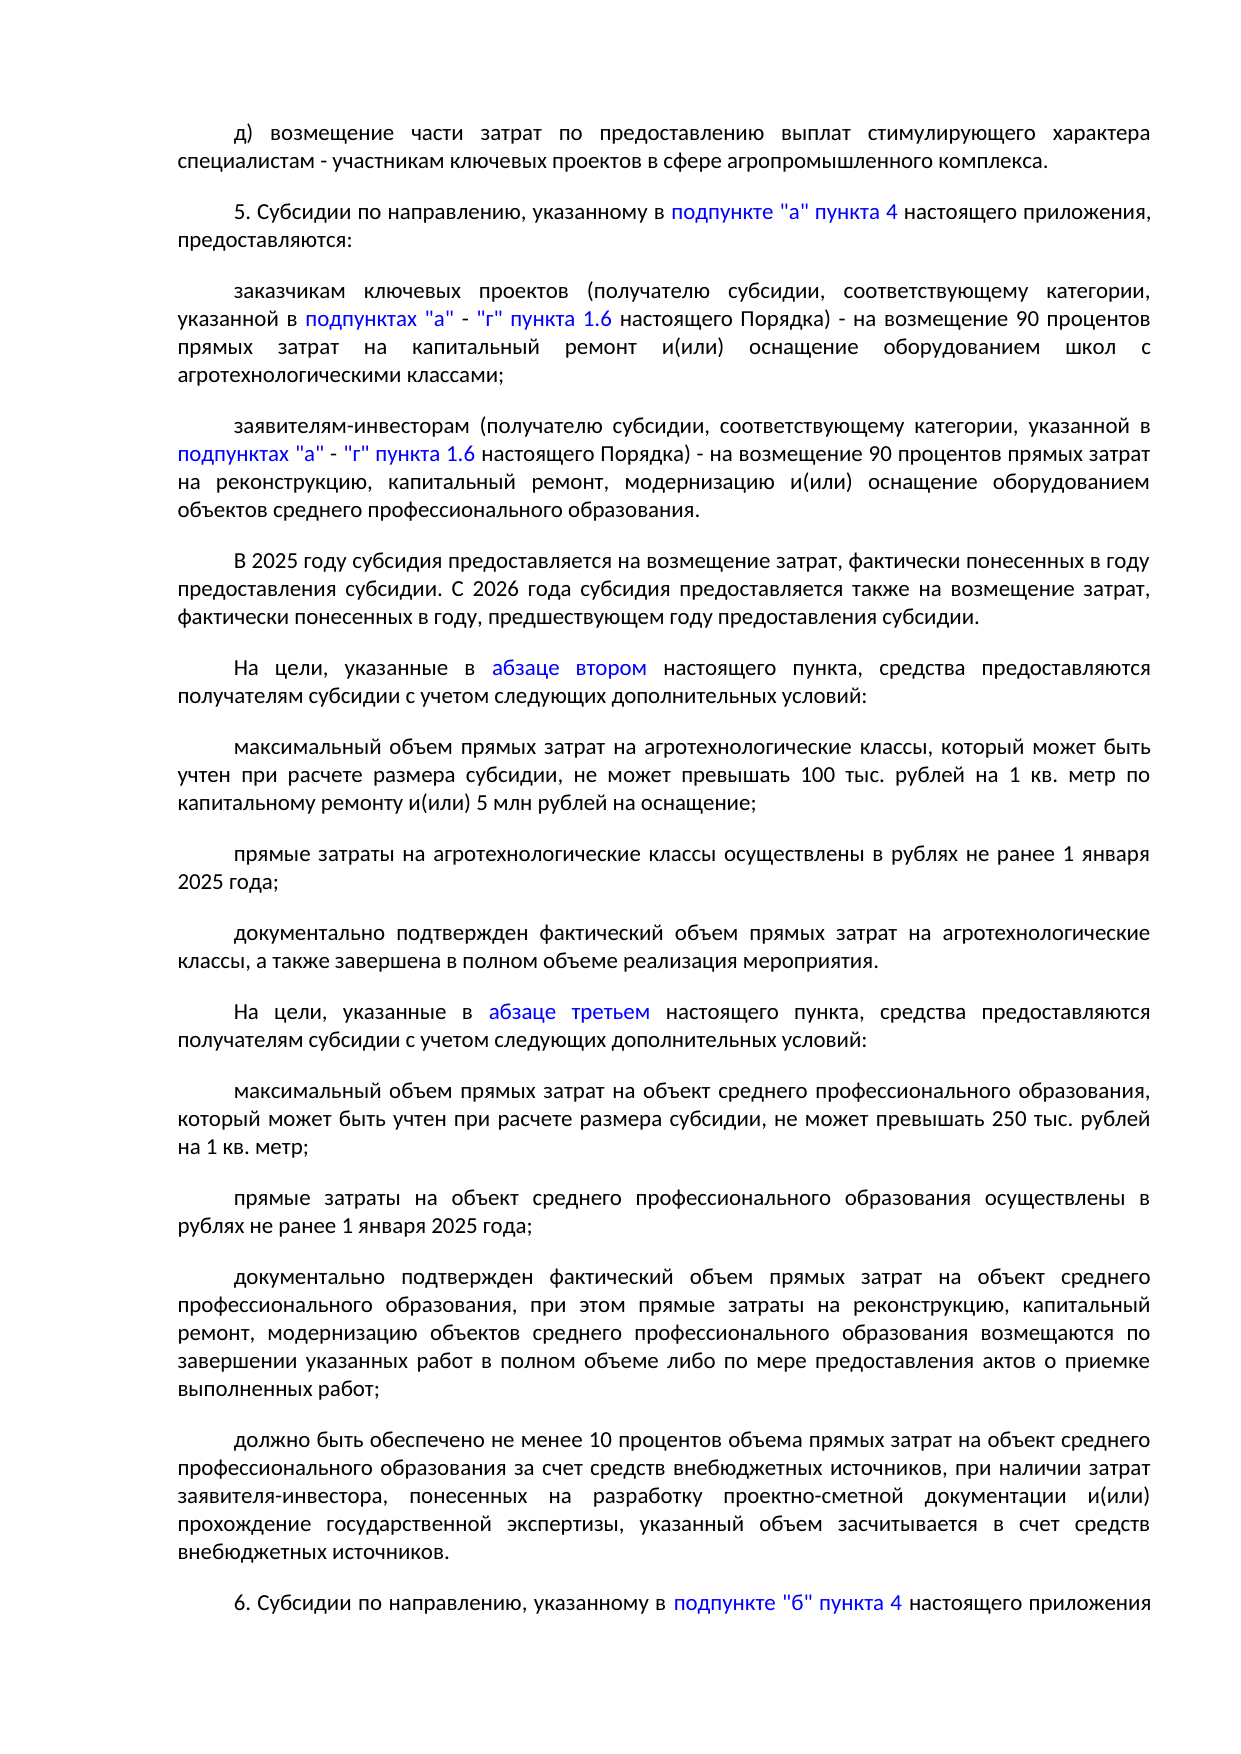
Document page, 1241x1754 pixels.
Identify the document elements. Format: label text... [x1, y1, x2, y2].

text заказчикам ключевых проектов (получателю субсидии, соответствующему категории, указанной в подпунктах "а" - "г" пункта 1.6 настоящего Порядка) - на возмещение 90 процентов прямых затрат на капитальный ремонт и(или) оснащение оборудованием школ с агротехнологическими классами; [177, 276, 1152, 388]
text прямые затраты на агротехнологические классы осуществлены в рублях не ранее 1 января 2025 года; [177, 839, 1152, 895]
text максимальный объем прямых затрат на объект среднего профессионального образования, который может быть учтен при расчете размера субсидии, не может превышать 250 тыс. рублей на 1 кв. метр; [177, 1076, 1152, 1160]
text документально подтвержден фактический объем прямых затрат на агротехнологические классы, а также завершена в полном объеме реализация мероприятия. [177, 918, 1152, 974]
text прямые затраты на объект среднего профессионального образования осуществлены в рублях не ранее 1 января 2025 года; [177, 1183, 1152, 1239]
text В 2025 году субсидия предоставляется на возмещение затрат, фактически понесенных в году предоставления субсидии. С 2026 года субсидия предоставляется также на возмещение затрат, фактически понесенных в году, предшествующем году предоставления субсидии. [177, 546, 1152, 630]
text д) возмещение части затрат по предоставлению выплат стимулирующего характера специалистам - участникам ключевых проектов в сфере агропромышленного комплекса. [177, 118, 1152, 174]
text заявителям-инвесторам (получателю субсидии, соответствующему категории, указанной в подпунктах "а" - "г" пункта 1.6 настоящего Порядка) - на возмещение 90 процентов прямых затрат на реконструкцию, капитальный ремонт, модернизацию и(или) оснащение оборудованием объектов среднего профессионального образования. [177, 411, 1152, 523]
text 5. Субсидии по направлению, указанному в подпункте "а" пункта 4 настоящего приложения, предоставляются: [177, 197, 1152, 253]
text На цели, указанные в абзаце третьем настоящего пункта, средства предоставляются получателям субсидии с учетом следующих дополнительных условий: [177, 997, 1152, 1053]
text максимальный объем прямых затрат на агротехнологические классы, который может быть учтен при расчете размера субсидии, не может превышать 100 тыс. рублей на 1 кв. метр по капитальному ремонту и(или) 5 млн рублей на оснащение; [177, 732, 1152, 816]
text должно быть обеспечено не менее 10 процентов объема прямых затрат на объект среднего профессионального образования за счет средств внебюджетных источников, при наличии затрат заявителя-инвестора, понесенных на разработку проектно-сметной документации и(или) прохождение государственной экспертизы, указанный объем засчитывается в счет средств внебюджетных источников. [177, 1425, 1152, 1565]
text документально подтвержден фактический объем прямых затрат на объект среднего профессионального образования, при этом прямые затраты на реконструкцию, капитальный ремонт, модернизацию объектов среднего профессионального образования возмещаются по завершении указанных работ в полном объеме либо по мере предоставления актов о приемке выполненных работ; [177, 1262, 1152, 1402]
text На цели, указанные в абзаце втором настоящего пункта, средства предоставляются получателям субсидии с учетом следующих дополнительных условий: [177, 653, 1152, 709]
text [177, 1588, 1152, 1616]
